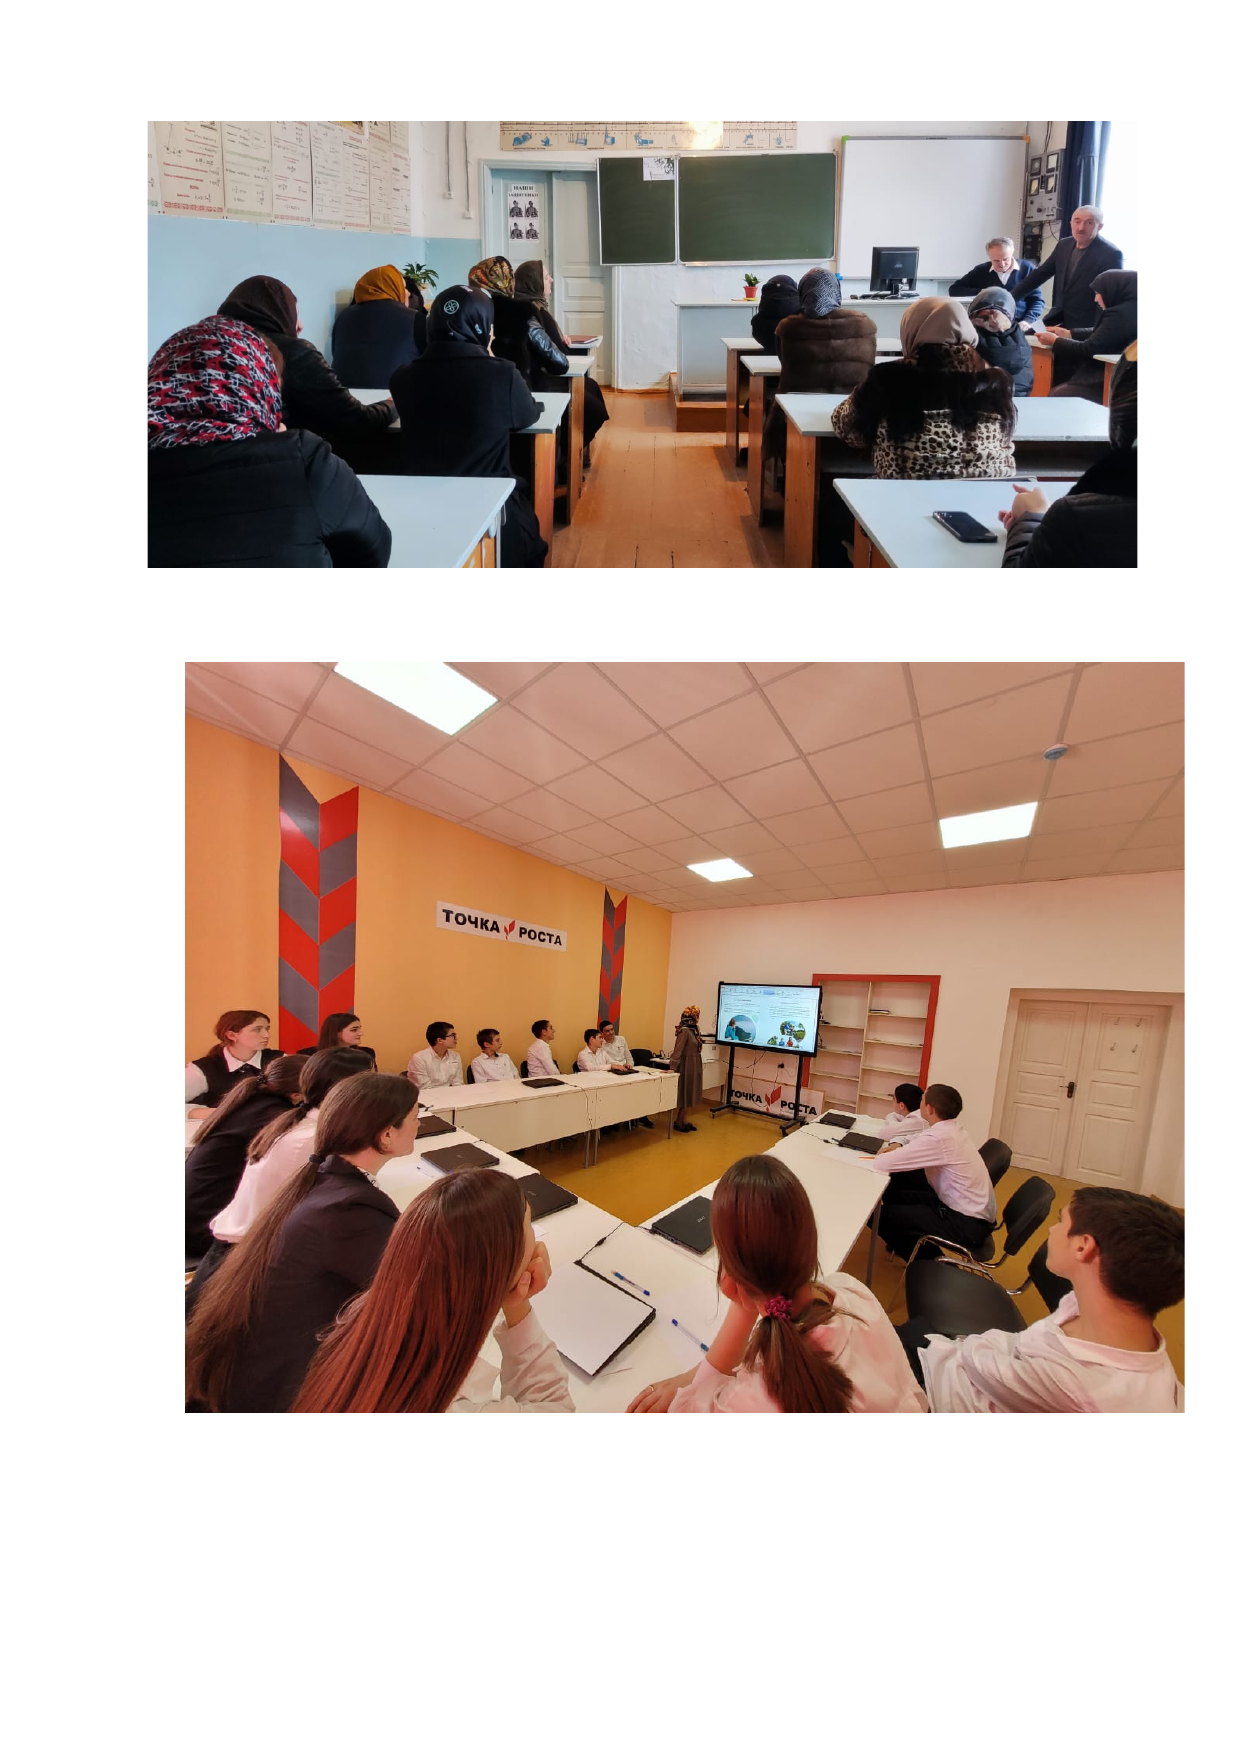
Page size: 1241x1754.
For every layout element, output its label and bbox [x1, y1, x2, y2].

picture [185, 662, 1185, 1413]
picture [147, 121, 1138, 568]
